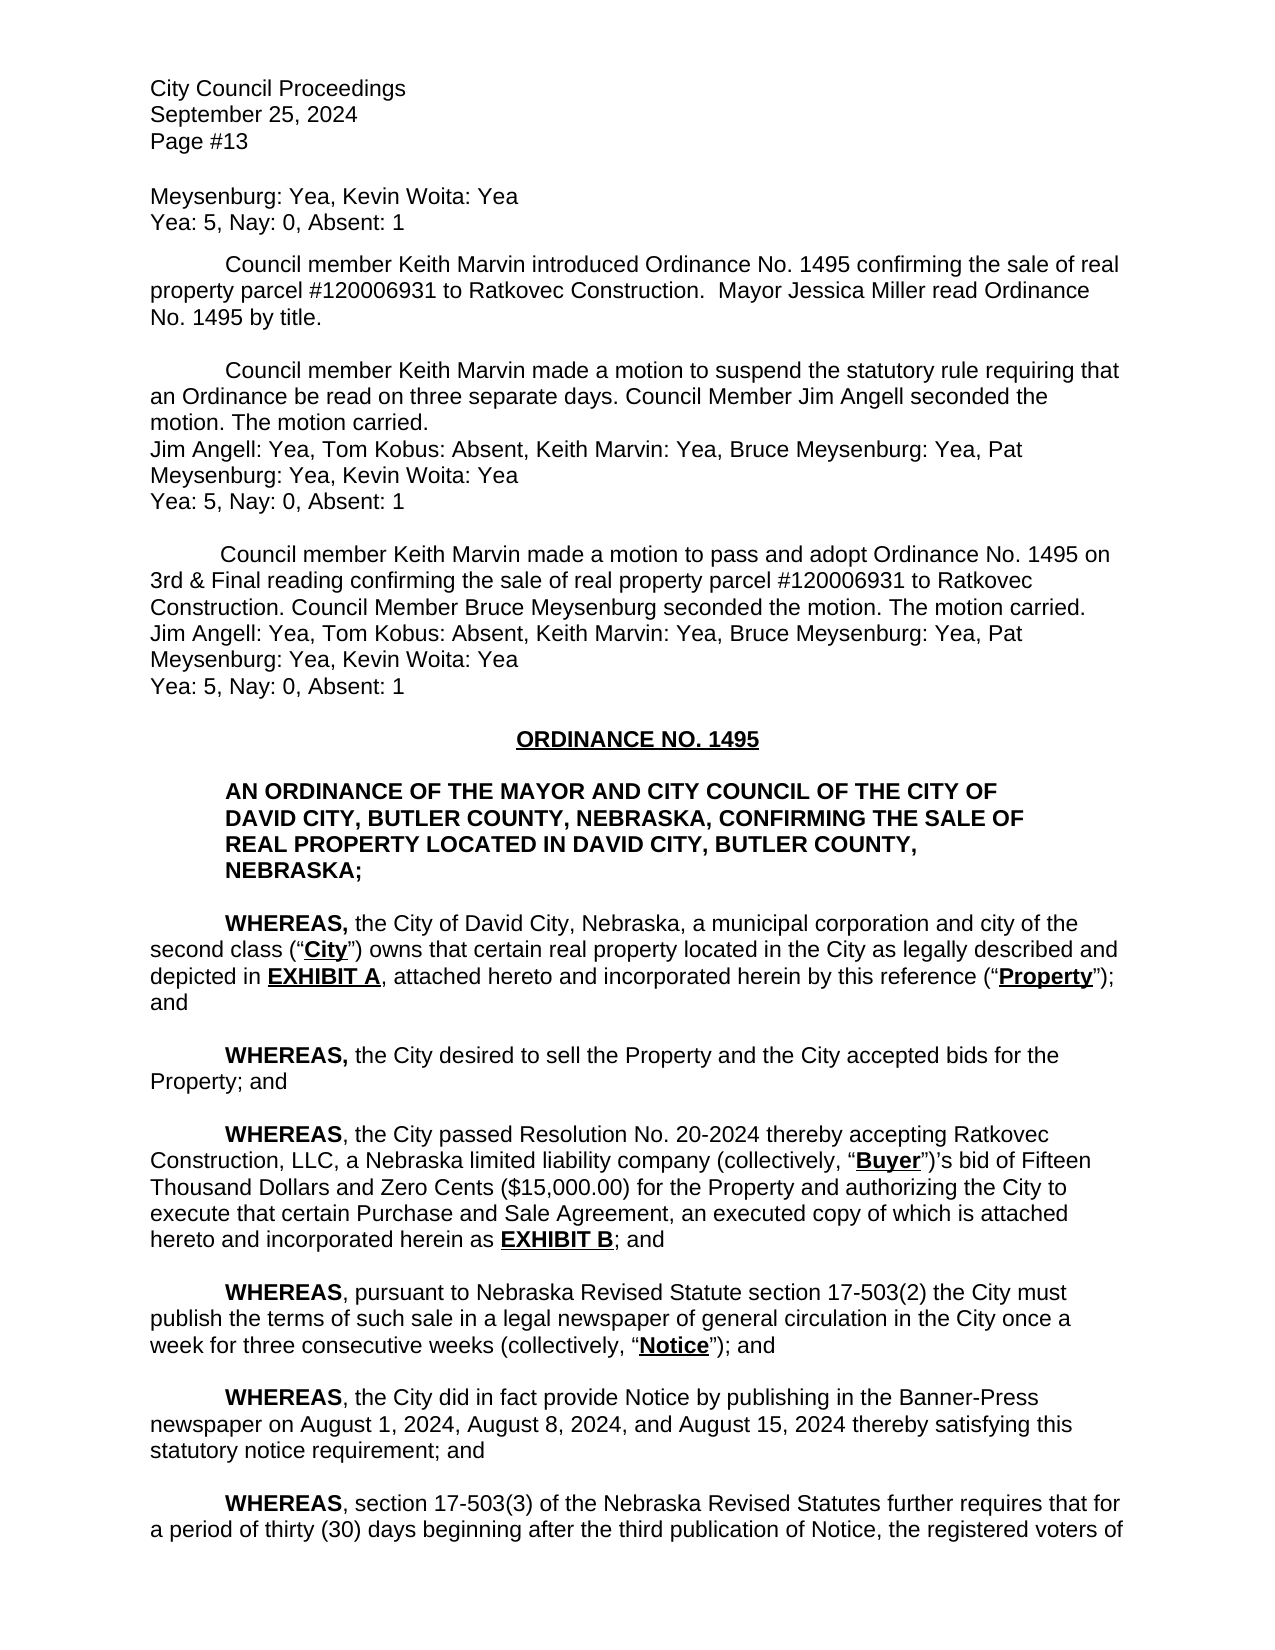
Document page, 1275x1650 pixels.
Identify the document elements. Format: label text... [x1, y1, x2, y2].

text WHEREAS, pursuant to Nebraska Revised Statute section 17-503(2) the City must publish the terms of such sale in a legal newspaper of general circulation in the City once a week for three consecutive weeks (collectively, “Notice”); and [150, 1279, 1125, 1358]
text AN ORDINANCE OF THE MAYOR AND CITY COUNCIL OF THE CITY OF DAVID CITY, BUTLER COUNTY, NEBRASKA, CONFIRMING THE SALE OF REAL PROPERTY LOCATED IN DAVID CITY, BUTLER COUNTY, NEBRASKA; [225, 778, 1050, 884]
text Council member Keith Marvin made a motion to pass and adopt Ordinance No. 1495 on 3rd & Final reading confirming the sale of real property parcel #120006931 to Ratkovec Construction. Council Member Bruce Meysenburg seconded the motion. The motion carried. Jim Angell: Yea, Tom Kobus: Absent, Keith Marvin: Yea, Bruce Meysenburg: Yea, Pat Meysenburg: Yea, Kevin Woita: Yea Yea: 5, Nay: 0, Absent: 1 [150, 515, 1125, 699]
text WHEREAS, the City did in fact provide Notice by publishing in the Banner-Press newspaper on August 1, 2024, August 8, 2024, and August 15, 2024 thereby satisfying this statutory notice requirement; and [150, 1384, 1125, 1463]
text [150, 183, 1125, 236]
text Council member Keith Marvin made a motion to suspend the statutory rule requiring that an Ordinance be read on three separate days. Council Member Jim Angell seconded the motion. The motion carried. Jim Angell: Yea, Tom Kobus: Absent, Keith Marvin: Yea, Bruce Meysenburg: Yea, Pat Meysenburg: Yea, Kevin Woita: Yea Yea: 5, Nay: 0, Absent: 1 [150, 357, 1125, 515]
text WHEREAS, the City passed Resolution No. 20-2024 thereby accepting Ratkovec Construction, LLC, a Nebraska limited liability company (collectively, “Buyer”)’s bid of Fifteen Thousand Dollars and Zero Cents ($15,000.00) for the Property and authorizing the City to execute that certain Purchase and Sale Agreement, an executed copy of which is attached hereto and incorporated herein as EXHIBIT B; and [150, 1121, 1125, 1253]
text Council member Keith Marvin introduced Ordinance No. 1495 confirming the sale of real property parcel #120006931 to Ratkovec Construction. Mayor Jessica Miller read Ordinance No. 1495 by title. [150, 251, 1125, 330]
text WHEREAS, the City of David City, Nebraska, a municipal corporation and city of the second class (“City”) owns that certain real property located in the City as legally described and depicted in EXHIBIT A, attached hereto and incorporated herein by this reference (“Property”); and [150, 910, 1125, 1015]
text WHEREAS, the City desired to sell the Property and the City accepted bids for the Property; and [150, 1042, 1125, 1094]
text ORDINANCE NO. 1495 [150, 726, 1125, 752]
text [150, 1490, 1125, 1542]
